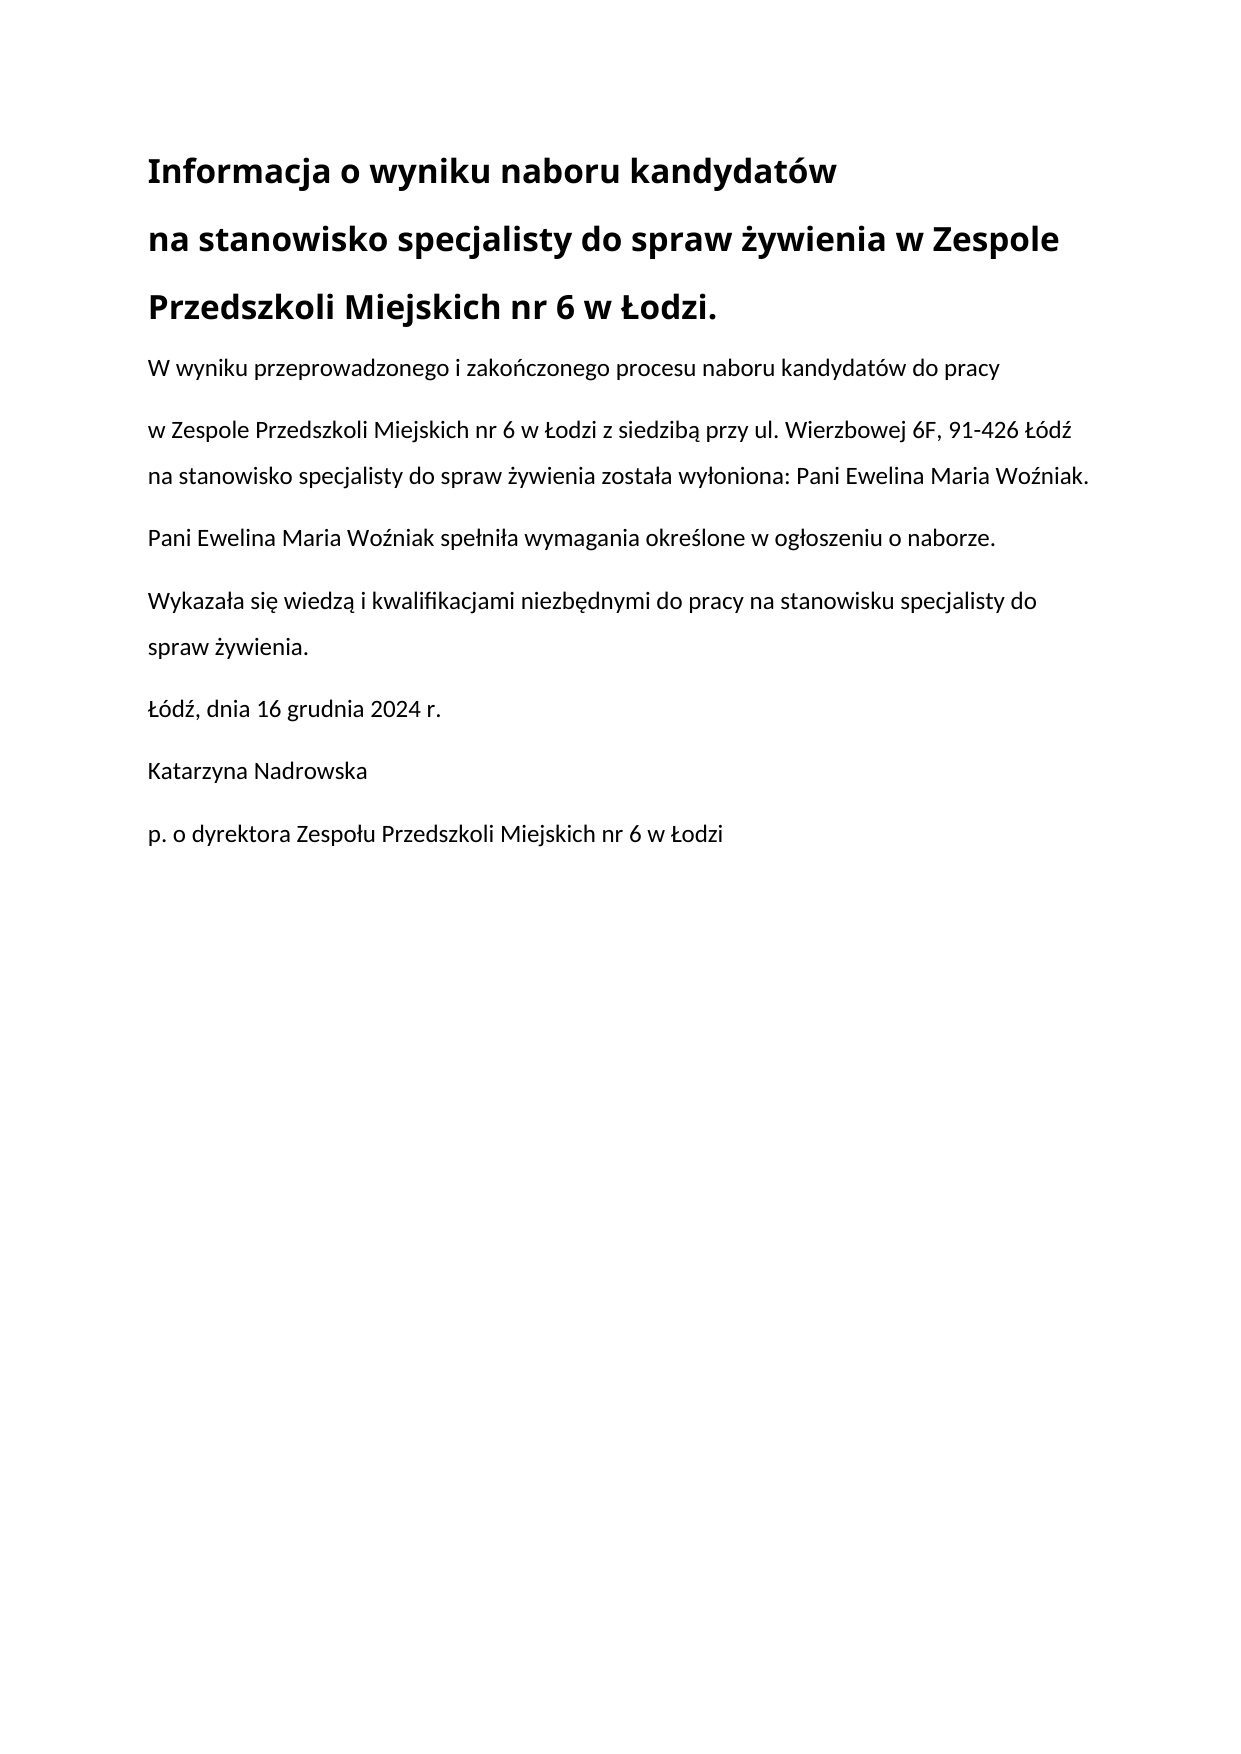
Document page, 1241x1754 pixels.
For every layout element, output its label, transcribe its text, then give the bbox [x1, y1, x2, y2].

subtitle na stanowisko specjalisty do spraw żywienia w Zespole Przedszkoli Miejskich nr 6 w Łodzi. [148, 216, 1093, 329]
text Wykazała się wiedzą i kwalifikacjami niezbędnymi do pracy na stanowisku specjalisty do spraw żywienia. [148, 585, 1093, 661]
text Pani Ewelina Maria Woźniak spełniła wymagania określone w ogłoszeniu o naborze. [148, 522, 1093, 553]
text Łódź, dnia 16 grudnia 2024 r. [148, 693, 1093, 723]
text W wyniku przeprowadzonego i zakończonego procesu naboru kandydatów do pracy [148, 352, 1093, 382]
text p. o dyrektora Zespołu Przedszkoli Miejskich nr 6 w Łodzi [148, 818, 1093, 848]
subtitle Informacja o wyniku naboru kandydatów [148, 148, 1093, 193]
text w Zespole Przedszkoli Miejskich nr 6 w Łodzi z siedzibą przy ul. Wierzbowej 6F, 91-426 Łódź na stanowisko specjalisty do spraw żywienia została wyłoniona: Pani Ewelina Maria Woźniak. [148, 414, 1093, 491]
text Katarzyna Nadrowska [148, 755, 1093, 786]
